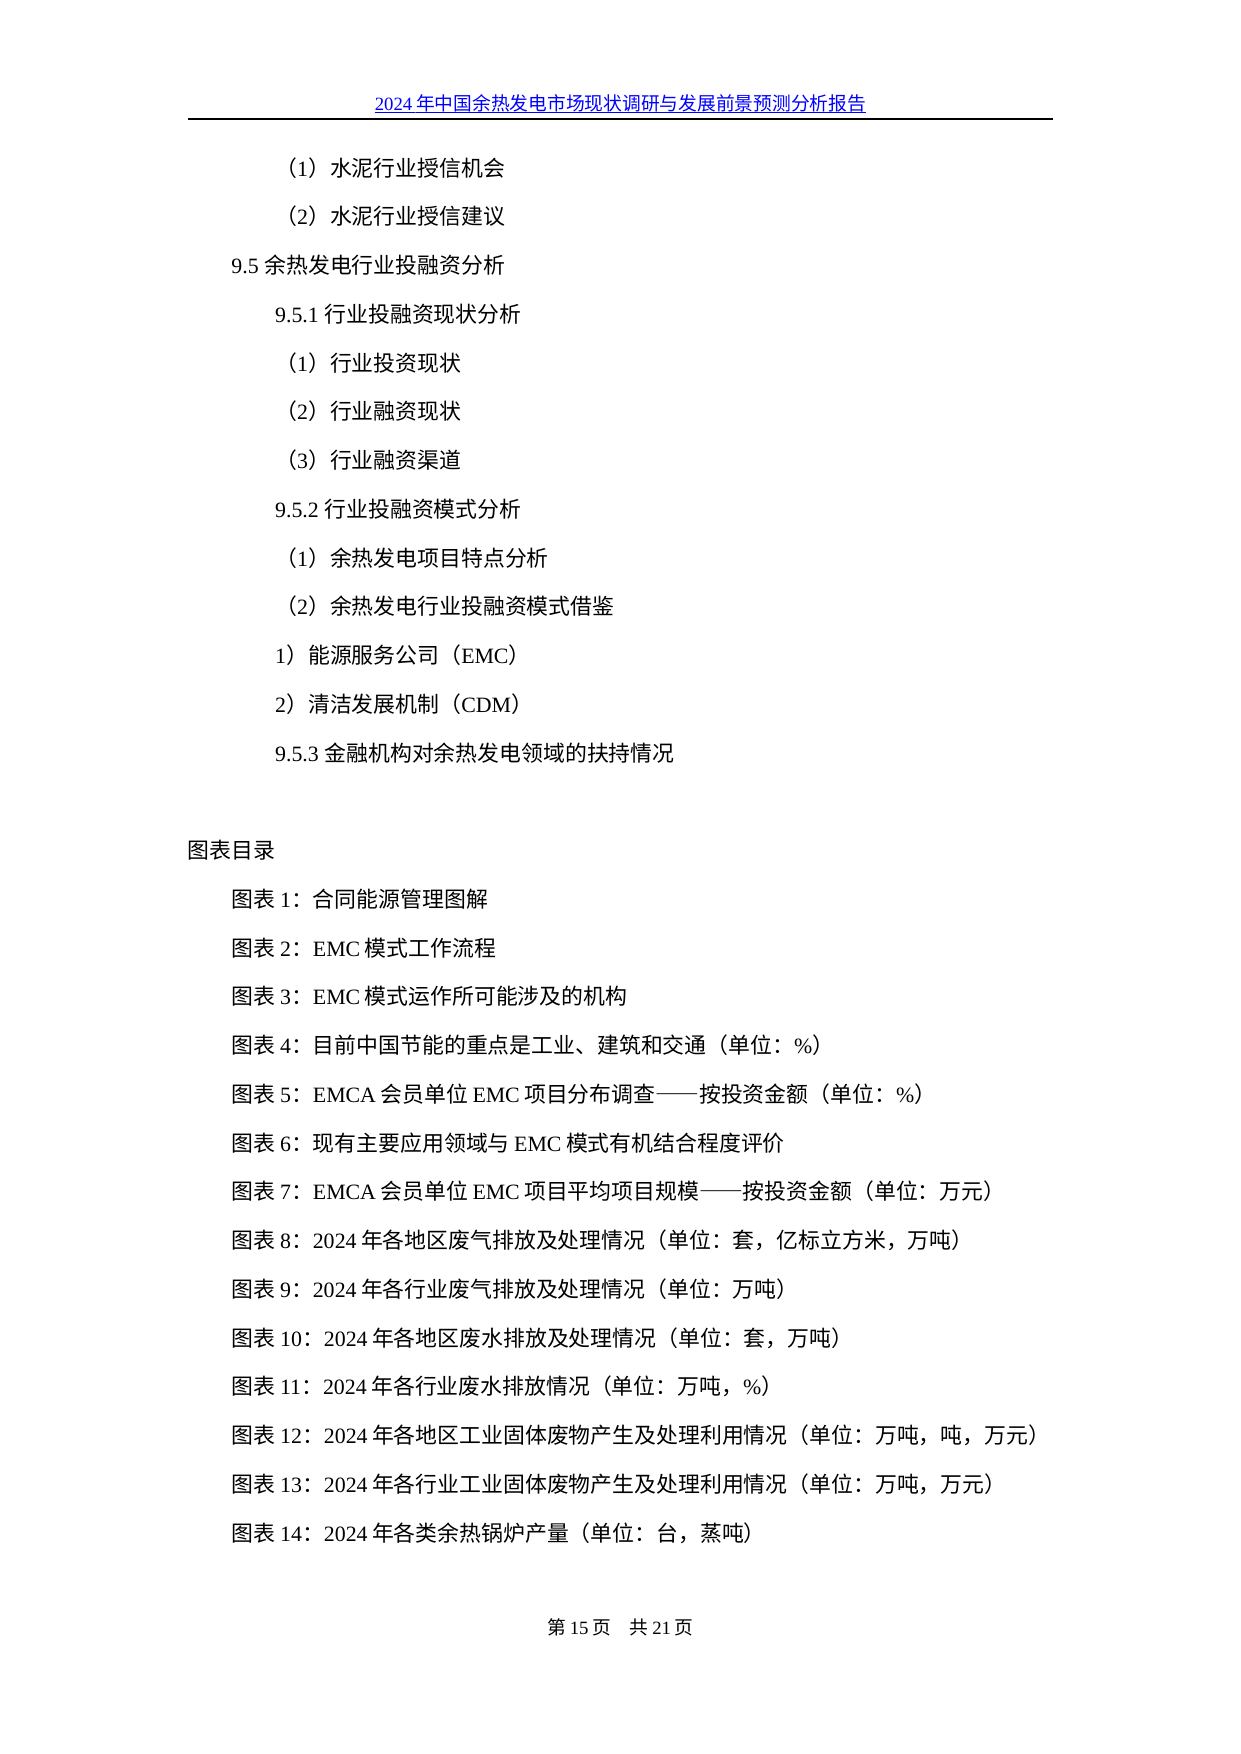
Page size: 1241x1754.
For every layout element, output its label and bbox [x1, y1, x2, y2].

text [187, 150, 1053, 1548]
